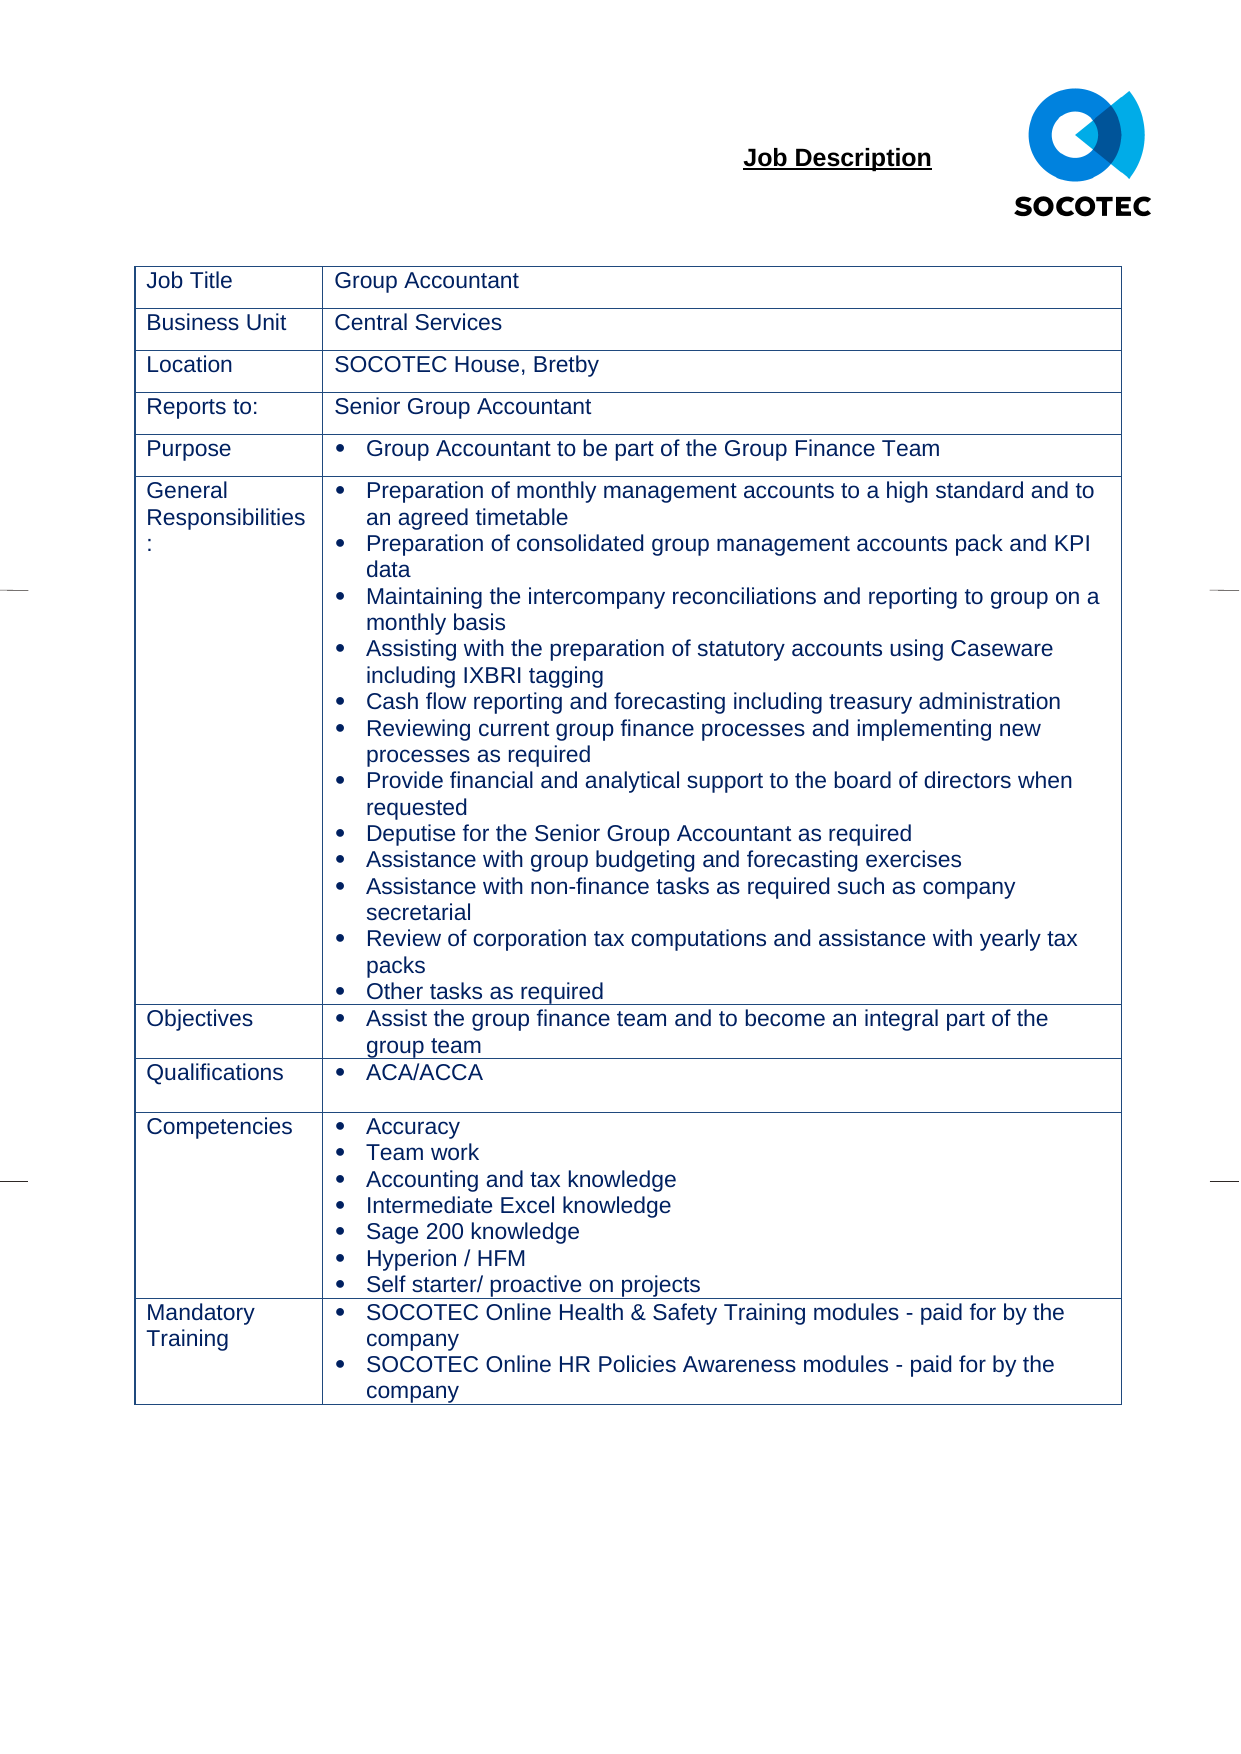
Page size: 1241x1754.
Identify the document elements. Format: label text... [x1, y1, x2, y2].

table_cell Location [136, 351, 322, 392]
table_cell ACA/ACCA [323, 1059, 1121, 1112]
table_cell Reports to: [136, 393, 322, 434]
table_cell Business Unit [136, 309, 322, 350]
table_cell Assist the group finance team and to become an integral part of the group team [323, 1005, 1121, 1058]
table_cell Purpose [136, 435, 322, 476]
picture [1002, 0, 1237, 234]
table_cell Preparation of monthly management accounts to a high standard and to an agreed timetable Preparation of consolidated group management accounts pack and KPI data Maintaining the intercompany reconciliations and reporting to group on a monthly basis Assisting with the preparation of statutory accounts using Caseware including IXBRI tagging Cash flow reporting and forecasting including treasury administration Reviewing current group finance processes and implementing new processes as required Provide financial and analytical support to the board of directors when requested Deputise for the Senior Group Accountant as required Assistance with group budgeting and forecasting exercises Assistance with non-finance tasks as required such as company secretarial Review of corporation tax computations and assistance with yearly tax packs Other tasks as required [323, 477, 1121, 1004]
table_cell Competencies [136, 1113, 322, 1297]
table_header Job Title [136, 267, 322, 308]
table_cell Group Accountant to be part of the Group Finance Team [323, 435, 1121, 476]
table_cell Qualifications [136, 1059, 322, 1112]
table_cell Central Services [323, 309, 1121, 350]
table_cell Mandatory Training [136, 1299, 322, 1404]
table_cell Accuracy Team work Accounting and tax knowledge Intermediate Excel knowledge Sage 200 knowledge Hyperion / HFM Self starter/ proactive on projects [323, 1113, 1121, 1297]
table_cell Objectives [136, 1005, 322, 1058]
table_cell General Responsibilities: [136, 477, 322, 1004]
table_cell Senior Group Accountant [323, 393, 1121, 434]
table_cell SOCOTEC House, Bretby [323, 351, 1121, 392]
table_header Group Accountant [323, 267, 1121, 308]
table_cell SOCOTEC Online Health & Safety Training modules - paid for by the company SOCOTEC Online HR Policies Awareness modules - paid for by the company [323, 1299, 1121, 1404]
